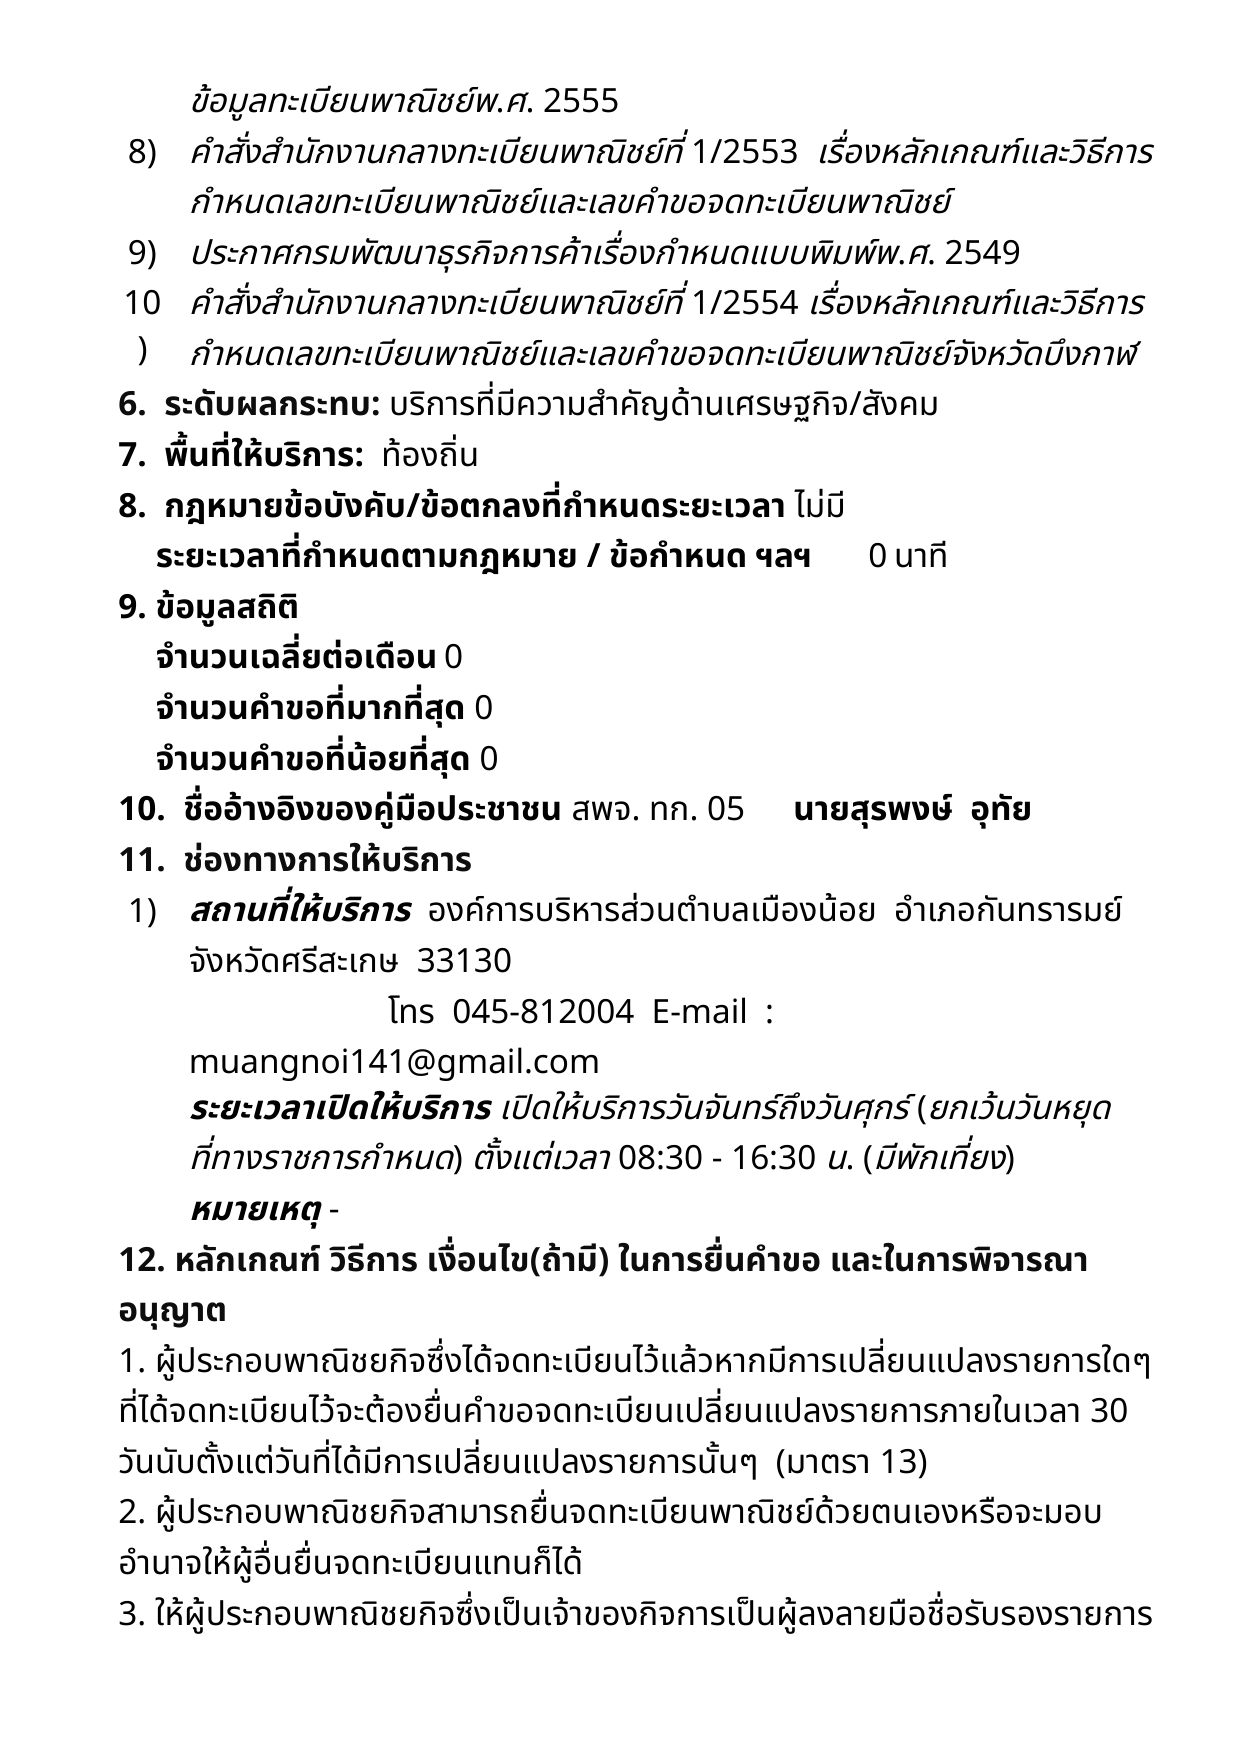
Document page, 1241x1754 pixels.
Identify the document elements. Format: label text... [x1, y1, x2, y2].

text 11. ช่องทางการให้บริการ [118, 836, 1157, 886]
text ระยะเวลาที่กำหนดตามกฎหมาย / ข้อกำหนด ฯลฯ 0นาที [156, 532, 1157, 583]
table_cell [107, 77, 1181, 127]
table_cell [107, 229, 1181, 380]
text 6. ระดับผลกระทบ: บริการที่มีความสำคัญด้านเศรษฐกิจ/สังคม [118, 380, 1157, 431]
text จำนวนคำขอที่มากที่สุด 0 [118, 684, 1157, 734]
text จำนวนเฉลี่ยต่อเดือน0 [118, 633, 1157, 684]
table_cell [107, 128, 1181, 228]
text 7. พื้นที่ให้บริการ: ท้องถิ่น [118, 431, 1157, 481]
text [118, 1336, 1157, 1640]
text 10. ชื่ออ้างอิงของคู่มือประชาชน สพจ. ทก. 05 นายสุรพงษ์ อุทัย [118, 785, 1157, 836]
text 12. หลักเกณฑ์ วิธีการ เงื่อนไข(ถ้ามี) ในการยื่นคำขอ และในการพิจารณาอนุญาต [118, 1235, 1157, 1336]
text 8. กฎหมายข้อบังคับ/ข้อตกลงที่กำหนดระยะเวลา ไม่มี [118, 481, 1157, 532]
text 9. ข้อมูลสถิติ [118, 583, 1157, 633]
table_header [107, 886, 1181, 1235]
text จำนวนคำขอที่น้อยที่สุด 0 [118, 734, 1157, 785]
